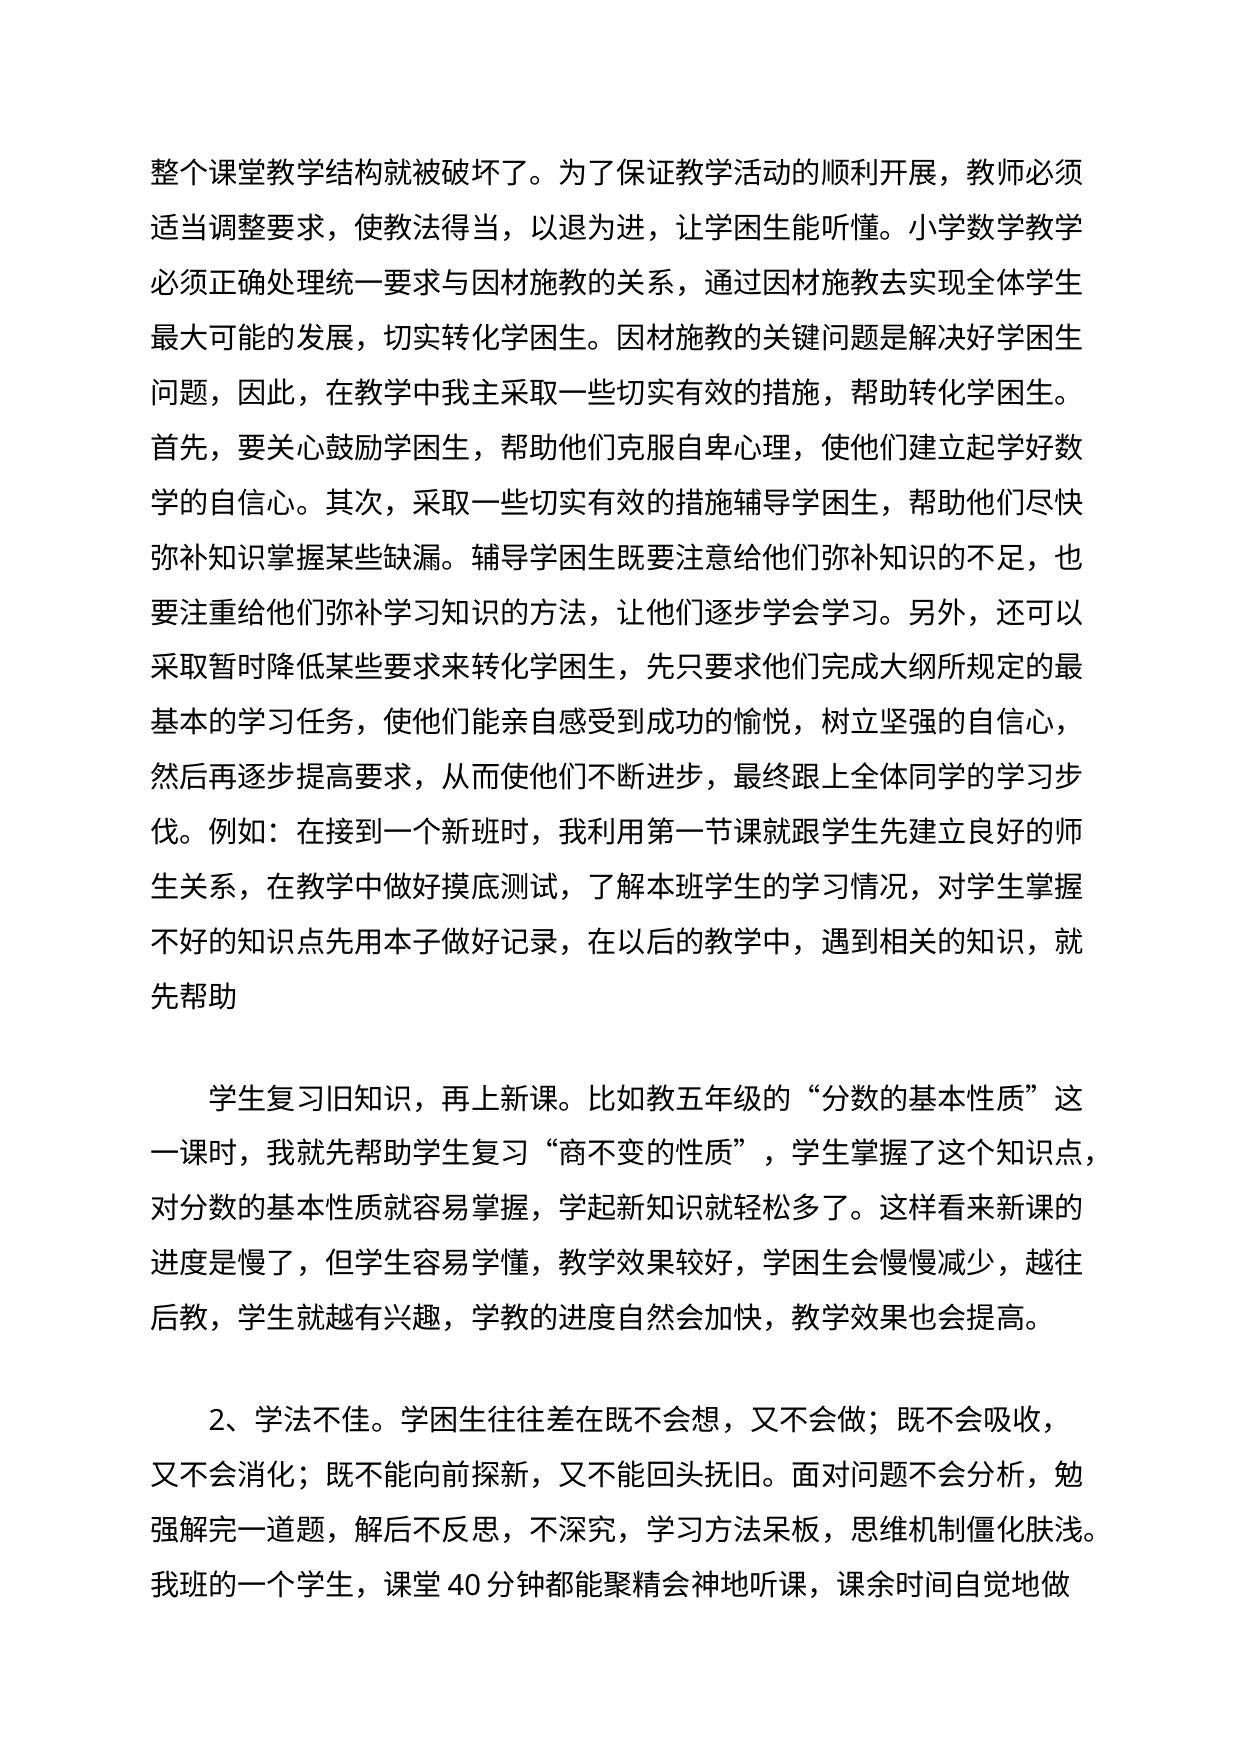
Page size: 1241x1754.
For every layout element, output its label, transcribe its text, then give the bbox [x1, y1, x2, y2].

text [150, 1397, 1090, 1604]
text 学生复习旧知识，再上新课。比如教五年级的“分数的基本性质”这一课时，我就先帮助学生复习“商不变的性质”，学生掌握了这个知识点，对分数的基本性质就容易掌握，学起新知识就轻松多了。这样看来新课的进度是慢了，但学生容易学懂，教学效果较好，学困生会慢慢减少，越往后教，学生就越有兴趣，学教的进度自然会加快，教学效果也会提高。 [150, 1075, 1090, 1337]
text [150, 150, 1090, 1016]
